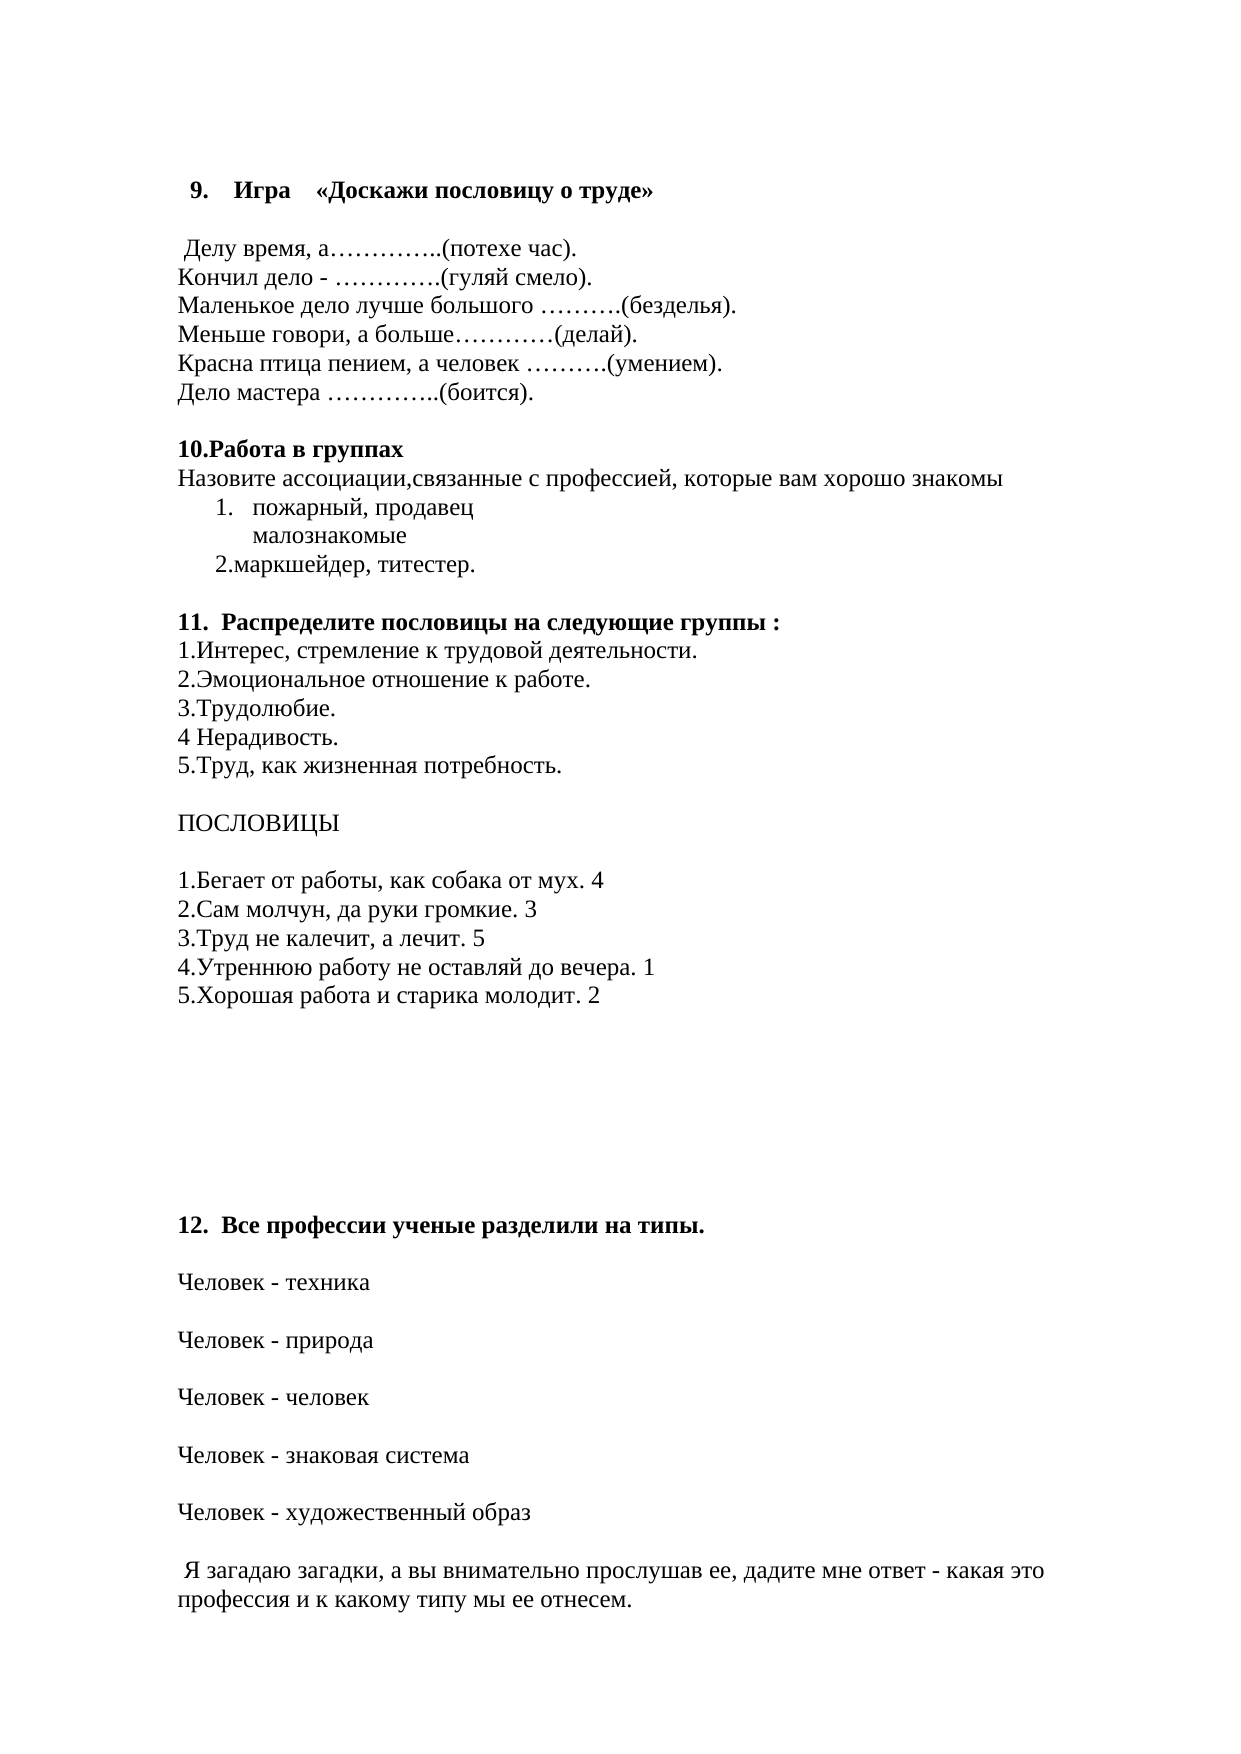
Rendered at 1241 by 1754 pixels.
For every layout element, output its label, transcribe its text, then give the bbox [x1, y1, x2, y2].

text Назовите ассоциации,связанные с профессией, которые вам хорошо знакомы [177, 463, 1152, 492]
text Маленькое дело лучше большого ……….(безделья). [177, 291, 1152, 319]
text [177, 1210, 1152, 1612]
text малознакомые [252, 521, 1152, 549]
text 3.Труд не калечит, а лечит. 5 4.Утреннюю работу не оставляй до вечера. 1 5.Хорошая работа и старика молодит. 2 [177, 923, 1152, 1066]
text Меньше говори, а больше…………(делай). [177, 319, 1152, 348]
text 2.Сам молчун, да руки громкие. 3 [177, 894, 1152, 923]
text Дело мастера …………..(боится). [177, 377, 1152, 406]
text 2.маркшейдер, титестер. [177, 549, 1152, 578]
text Кончил дело - ………….(гуляй смело). [177, 262, 1152, 291]
text 10.Работа в группах [177, 434, 1152, 463]
list пожарный, продавец [215, 492, 1152, 521]
text 9. Игра «Доскажи пословицу о труде» [177, 176, 1152, 204]
text Делу время, а…………..(потехе час). [177, 233, 1152, 262]
text Красна птица пением, а человек ……….(умением). [177, 348, 1152, 377]
text 11. Распределите пословицы на следующие группы : 1.Интерес, стремление к трудовой деятельности. 2.Эмоциональное отношение к работе. 3.Трудолюбие. 4 Нерадивость. 5.Труд, как жизненная потребность. ПОСЛОВИЦЫ 1.Бегает от работы, как собака от мух. 4 [177, 607, 1152, 894]
